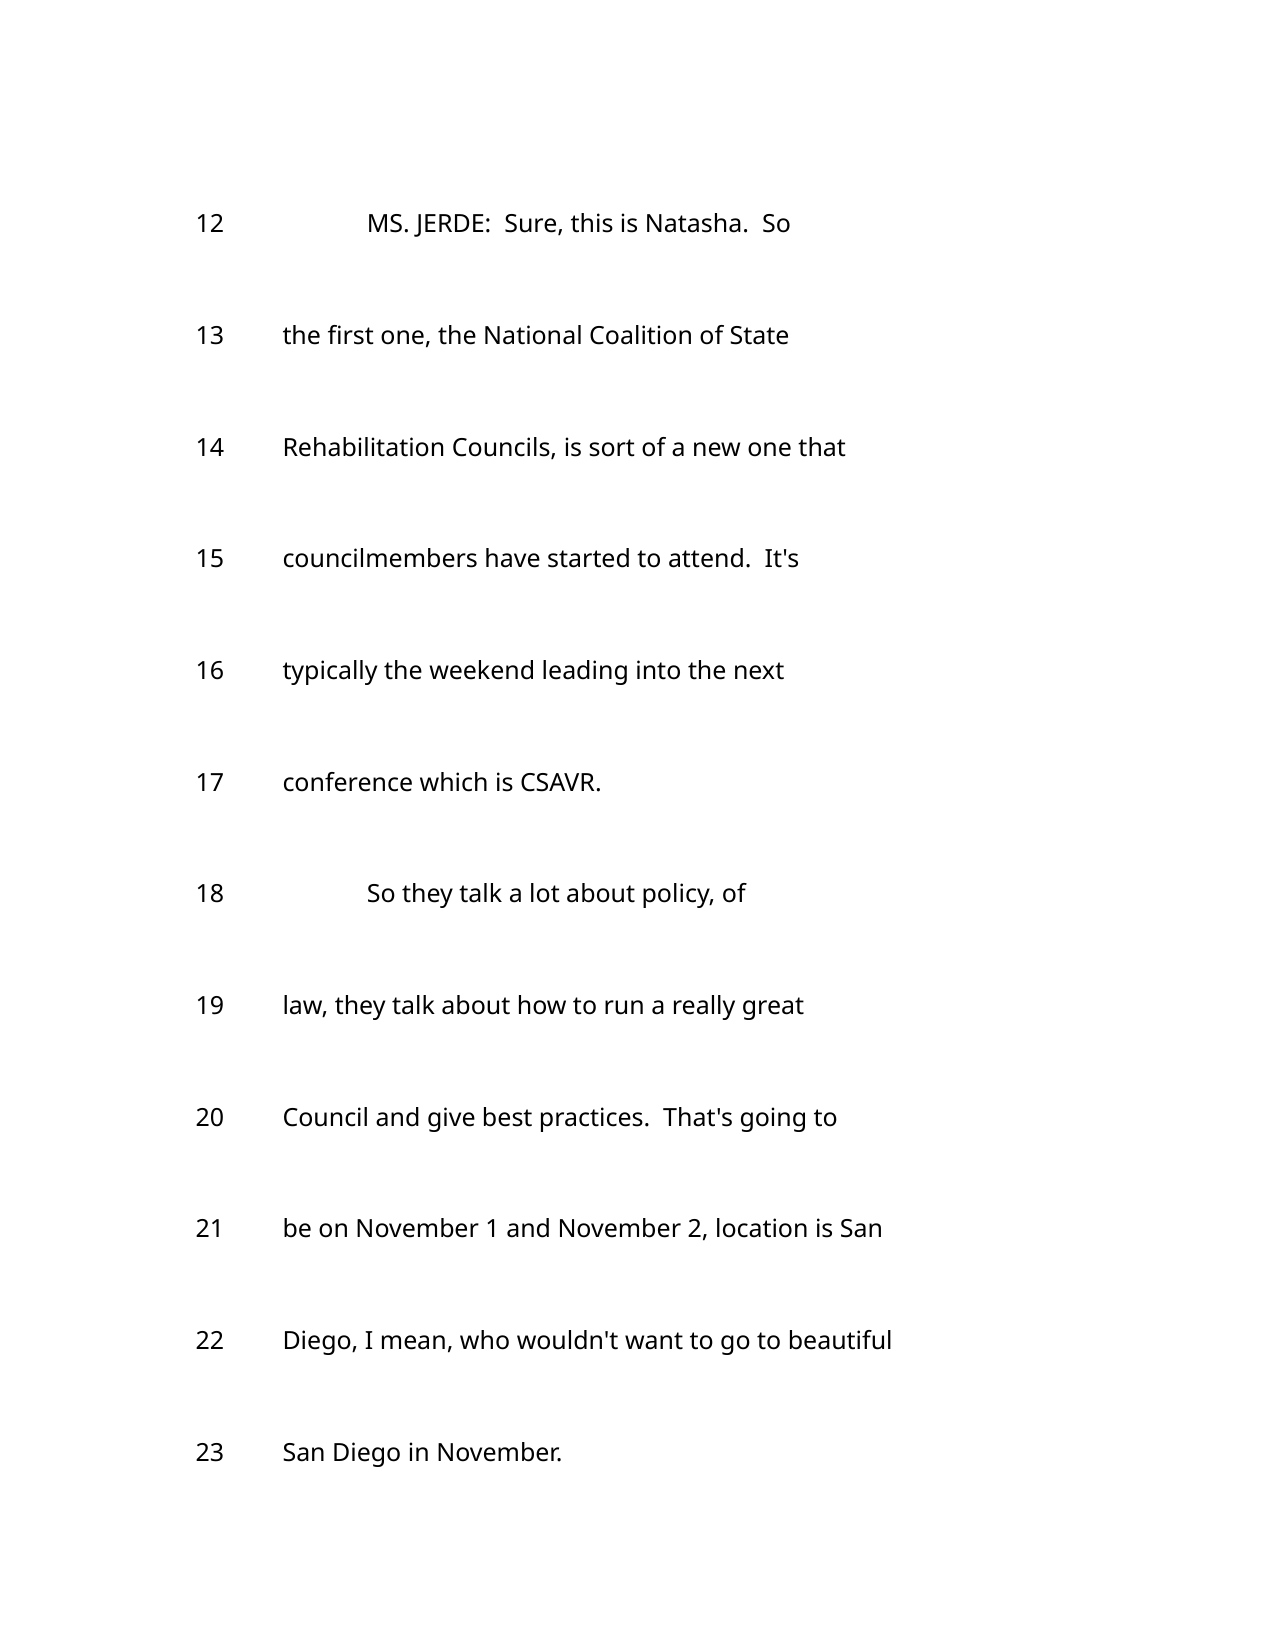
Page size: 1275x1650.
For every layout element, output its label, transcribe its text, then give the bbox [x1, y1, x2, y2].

text 12 MS. JERDE: Sure, this is Natasha. So [150, 206, 1125, 240]
text 14 Rehabilitation Councils, is sort of a new one that [150, 429, 1125, 463]
text 23 San Diego in November. [150, 1434, 1125, 1468]
text 19 law, they talk about how to run a really great [150, 987, 1125, 1022]
text 13 the first one, the National Coalition of State [150, 317, 1125, 352]
text 16 typically the weekend leading into the next [150, 652, 1125, 687]
text 18 So they talk a lot about policy, of [150, 876, 1125, 910]
text 15 councilmembers have started to attend. It's [150, 541, 1125, 575]
text 17 conference which is CSAVR. [150, 764, 1125, 798]
text 22 Diego, I mean, who wouldn't want to go to beautiful [150, 1322, 1125, 1357]
text 20 Council and give best practices. That's going to [150, 1099, 1125, 1133]
text 21 be on November 1 and November 2, location is San [150, 1211, 1125, 1245]
